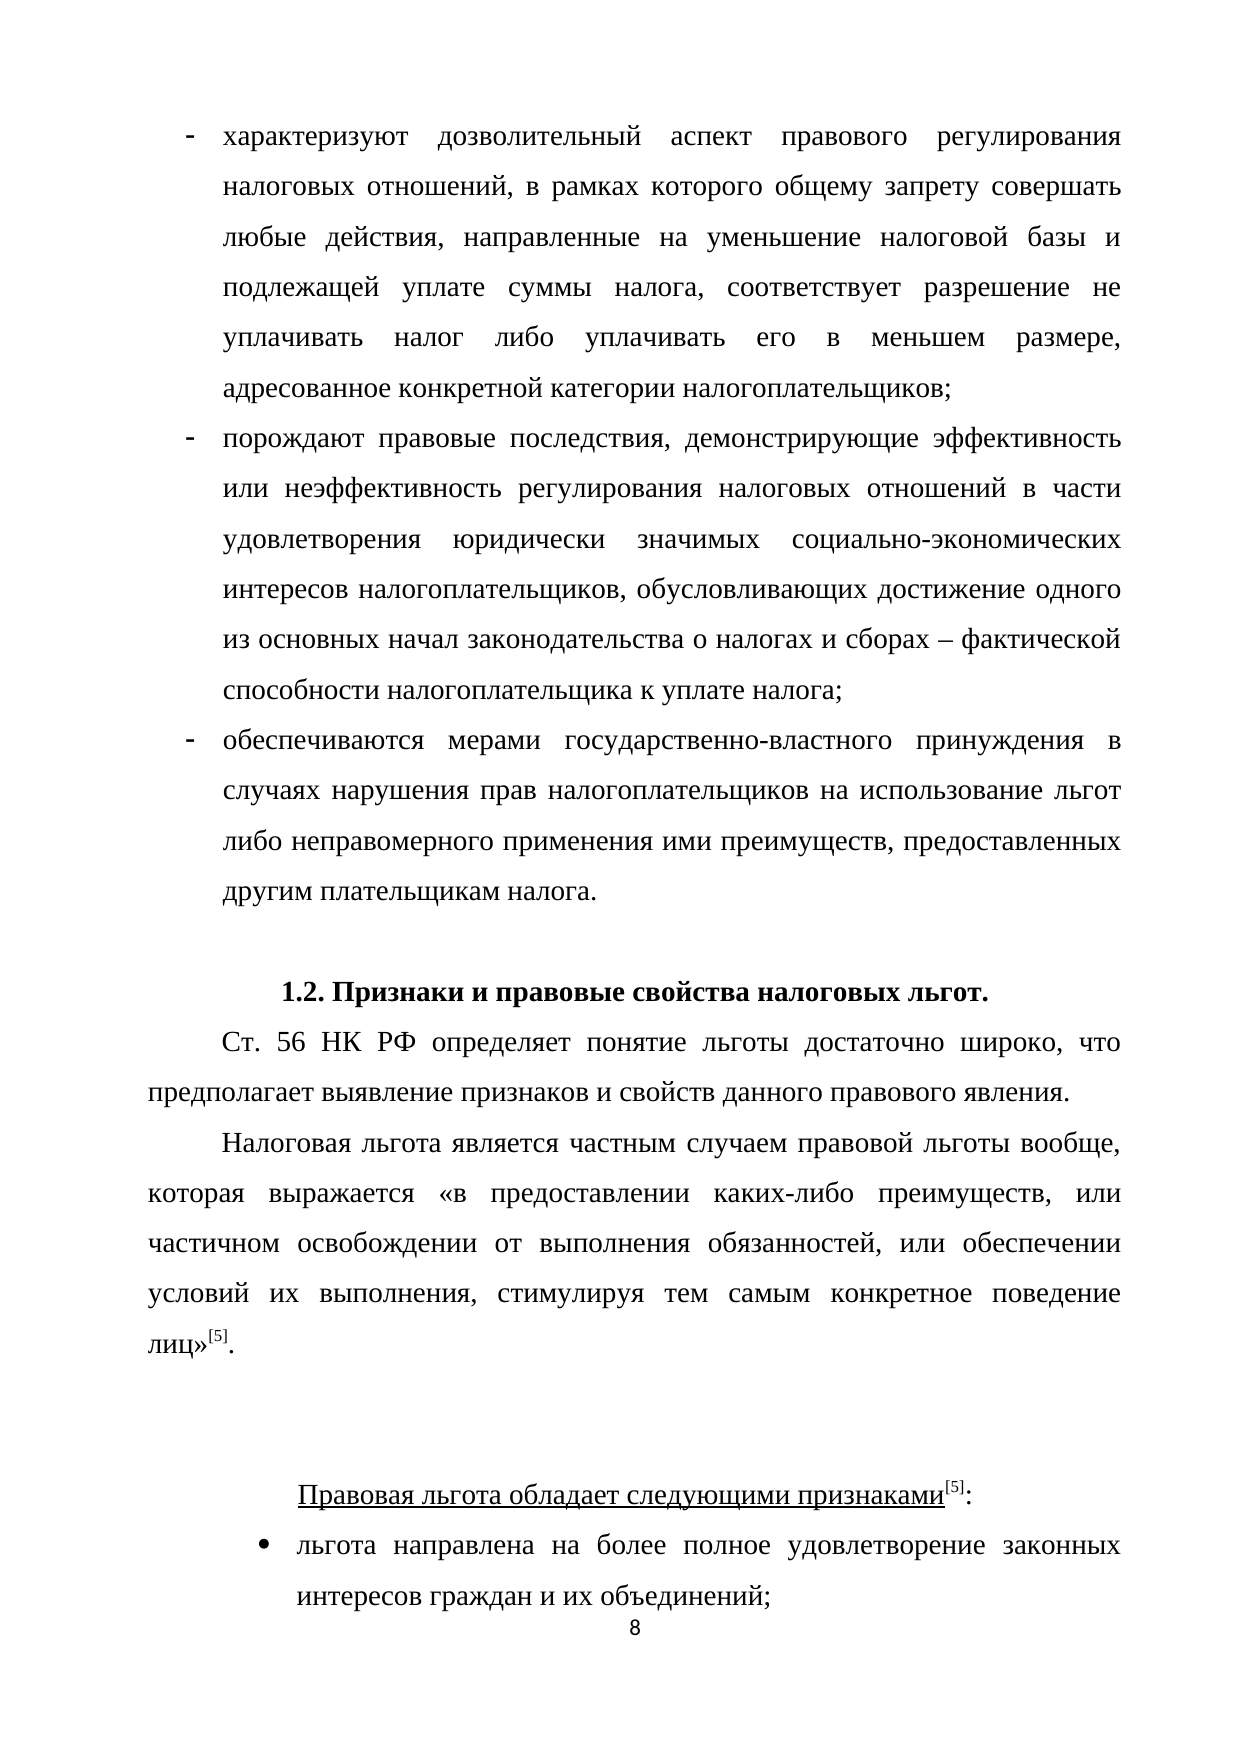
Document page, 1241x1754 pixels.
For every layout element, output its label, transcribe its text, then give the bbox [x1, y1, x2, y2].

list обеспечиваются мерами государственно-властного принуждения в случаях нарушения прав налогоплательщиков на использование льгот либо неправомерного применения ими преимуществ, предоставленных другим плательщикам налога. [185, 722, 1122, 907]
text 1.2. Признаки и правовые свойства налоговых льгот. [148, 974, 1122, 1007]
text Правовая льгота обладает следующими признаками[5]: [148, 1477, 1122, 1510]
text Налоговая льгота является частным случаем правовой льготы вообще, которая выражается «в предоставлении каких-либо преимуществ, или частичном освобождении от выполнения обязанностей, или обеспечении условий их выполнения, стимулируя тем самым конкретное поведение лиц»[5]. [148, 1125, 1122, 1359]
list льгота направлена на более полное удовлетворение законных интересов граждан и их объединений; [259, 1527, 1122, 1611]
text Ст. 56 НК РФ определяет понятие льготы достаточно широко, что предполагает выявление признаков и свойств данного правового явления. [148, 1024, 1122, 1108]
list порождают правовые последствия, демонстрирующие эффективность или неэффективность регулирования налоговых отношений в части удовлетворения юридически значимых социально-экономических интересов налогоплательщиков, обусловливающих достижение одного из основных начал законодательства о налогах и сборах – фактической способности налогоплательщика к уплате налога; [185, 420, 1122, 705]
list характеризуют дозволительный аспект правового регулирования налоговых отношений, в рамках которого общему запрету совершать любые действия, направленные на уменьшение налоговой базы и подлежащей уплате суммы налога, соответствует разрешение не уплачивать налог либо уплачивать его в меньшем размере, адресованное конкретной категории налогоплательщиков; [185, 118, 1122, 403]
